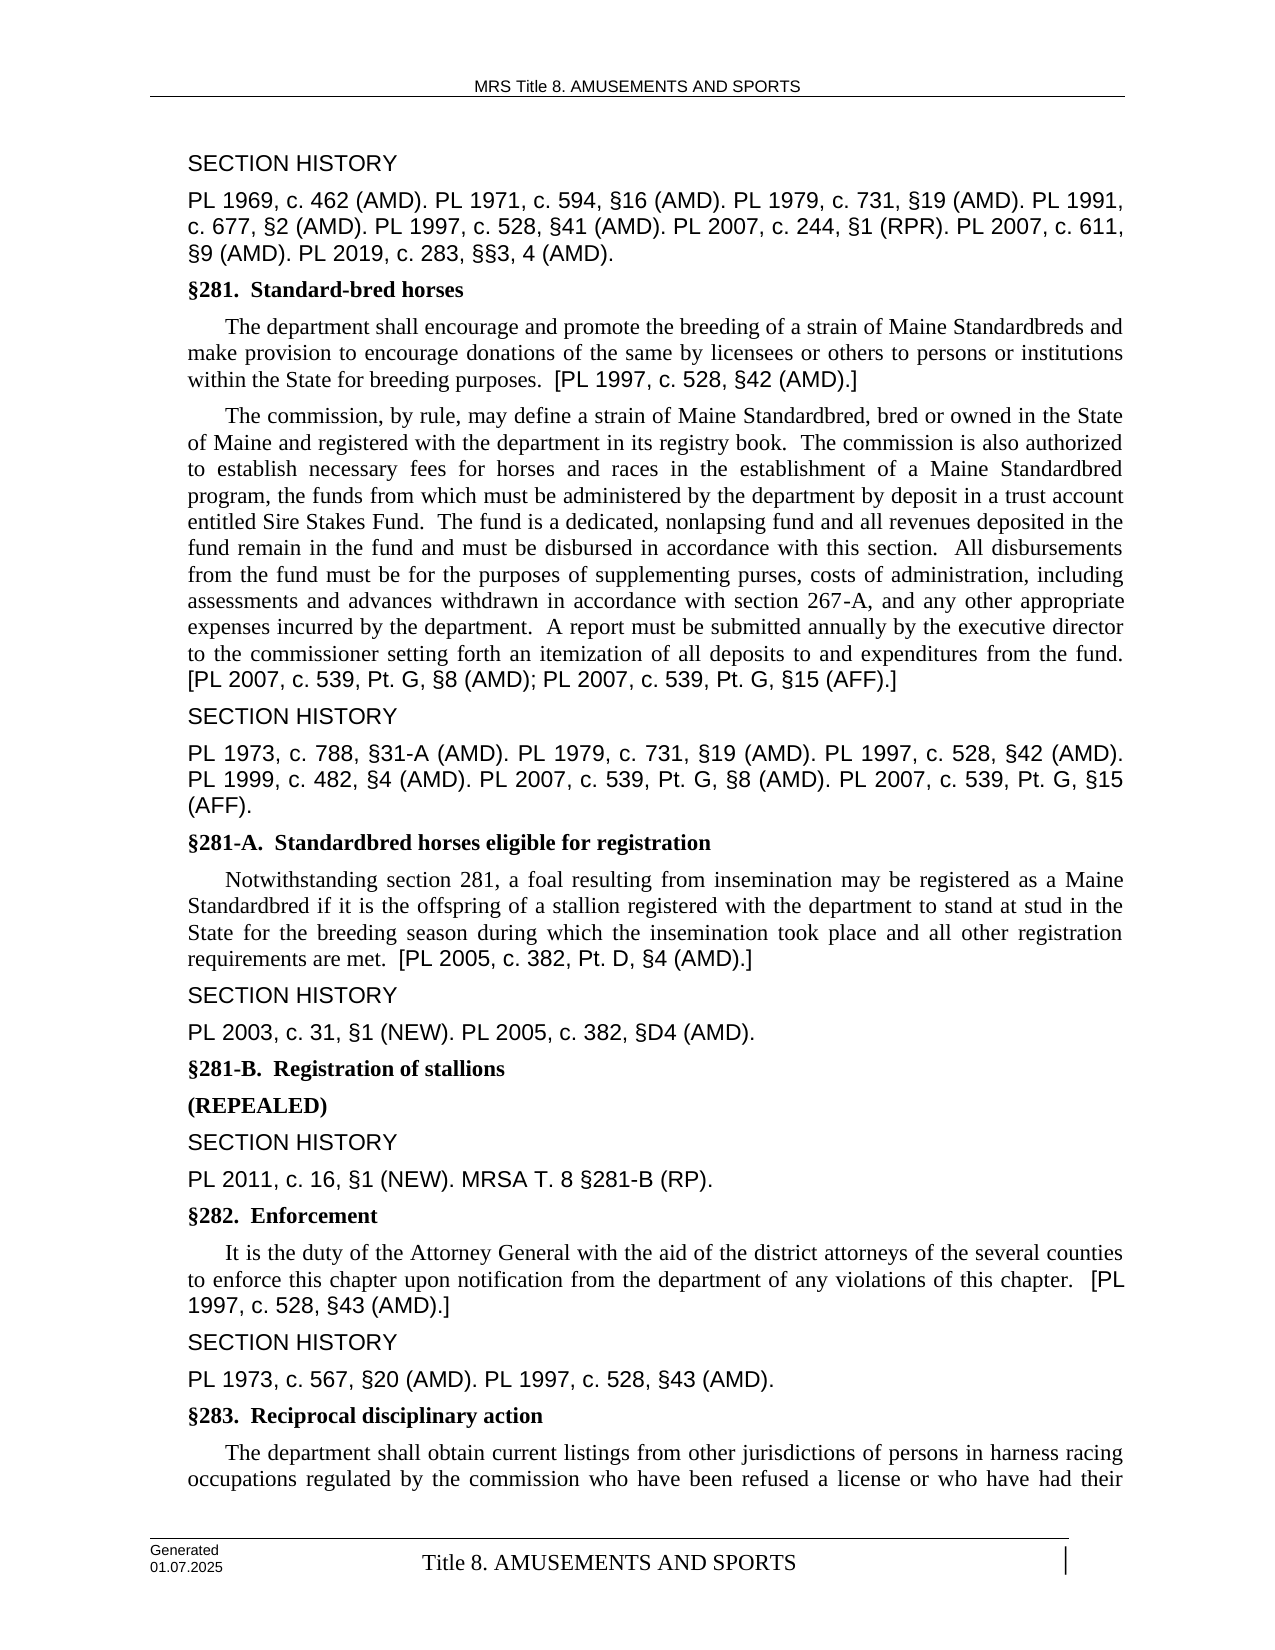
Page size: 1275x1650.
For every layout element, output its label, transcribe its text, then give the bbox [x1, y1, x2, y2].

text PL 2011, c. 16, §1 (NEW). MRSA T. 8 §281-B (RP). [187, 1166, 1125, 1192]
text SECTION HISTORY [187, 150, 1125, 176]
text Notwithstanding section 281, a foal resulting from insemination may be registered as a Maine Standardbred if it is the offspring of a stallion registered with the department to stand at stud in the State for the breeding season during which the insemination took place and all other registration requirements are met. [PL 2005, c. 382, Pt. D, §4 (AMD).] [187, 866, 1125, 971]
text (REPEALED) [187, 1092, 1125, 1118]
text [187, 1439, 1125, 1492]
text PL 1973, c. 567, §20 (AMD). PL 1997, c. 528, §43 (AMD). [187, 1366, 1125, 1392]
text SECTION HISTORY [187, 1329, 1125, 1355]
text §282. Enforcement [187, 1202, 1125, 1229]
text §281-A. Standardbred horses eligible for registration [187, 829, 1125, 856]
text §281. Standard-bred horses [187, 276, 1125, 303]
text SECTION HISTORY [187, 982, 1125, 1008]
text PL 1969, c. 462 (AMD). PL 1971, c. 594, §16 (AMD). PL 1979, c. 731, §19 (AMD). PL 1991, c. 677, §2 (AMD). PL 1997, c. 528, §41 (AMD). PL 2007, c. 244, §1 (RPR). PL 2007, c. 611, §9 (AMD). PL 2019, c. 283, §§3, 4 (AMD). [187, 187, 1125, 266]
text It is the duty of the Attorney General with the aid of the district attorneys of the several counties to enforce this chapter upon notification from the department of any violations of this chapter. [PL 1997, c. 528, §43 (AMD).] [187, 1239, 1125, 1318]
text The commission, by rule, may define a strain of Maine Standardbred, bred or owned in the State of Maine and registered with the department in its registry book. The commission is also authorized to establish necessary fees for horses and races in the establishment of a Maine Standardbred program, the funds from which must be administered by the department by deposit in a trust account entitled Sire Stakes Fund. The fund is a dedicated, nonlapsing fund and all revenues deposited in the fund remain in the fund and must be disbursed in accordance with this section. All disbursements from the fund must be for the purposes of supplementing purses, costs of administration, including assessments and advances withdrawn in accordance with section 267‑A, and any other appropriate expenses incurred by the department. A report must be submitted annually by the executive director to the commissioner setting forth an itemization of all deposits to and expenditures from the fund. [PL 2007, c. 539, Pt. G, §8 (AMD); PL 2007, c. 539, Pt. G, §15 (AFF).] [187, 403, 1125, 692]
text §283. Reciprocal disciplinary action [187, 1402, 1125, 1429]
text PL 1973, c. 788, §31-A (AMD). PL 1979, c. 731, §19 (AMD). PL 1997, c. 528, §42 (AMD). PL 1999, c. 482, §4 (AMD). PL 2007, c. 539, Pt. G, §8 (AMD). PL 2007, c. 539, Pt. G, §15 (AFF). [187, 740, 1125, 819]
text SECTION HISTORY [187, 1129, 1125, 1155]
text SECTION HISTORY [187, 703, 1125, 729]
text The department shall encourage and promote the breeding of a strain of Maine Standardbreds and make provision to encourage donations of the same by licensees or others to persons or institutions within the State for breeding purposes. [PL 1997, c. 528, §42 (AMD).] [187, 313, 1125, 392]
text §281-B. Registration of stallions [187, 1055, 1125, 1082]
text PL 2003, c. 31, §1 (NEW). PL 2005, c. 382, §D4 (AMD). [187, 1019, 1125, 1045]
